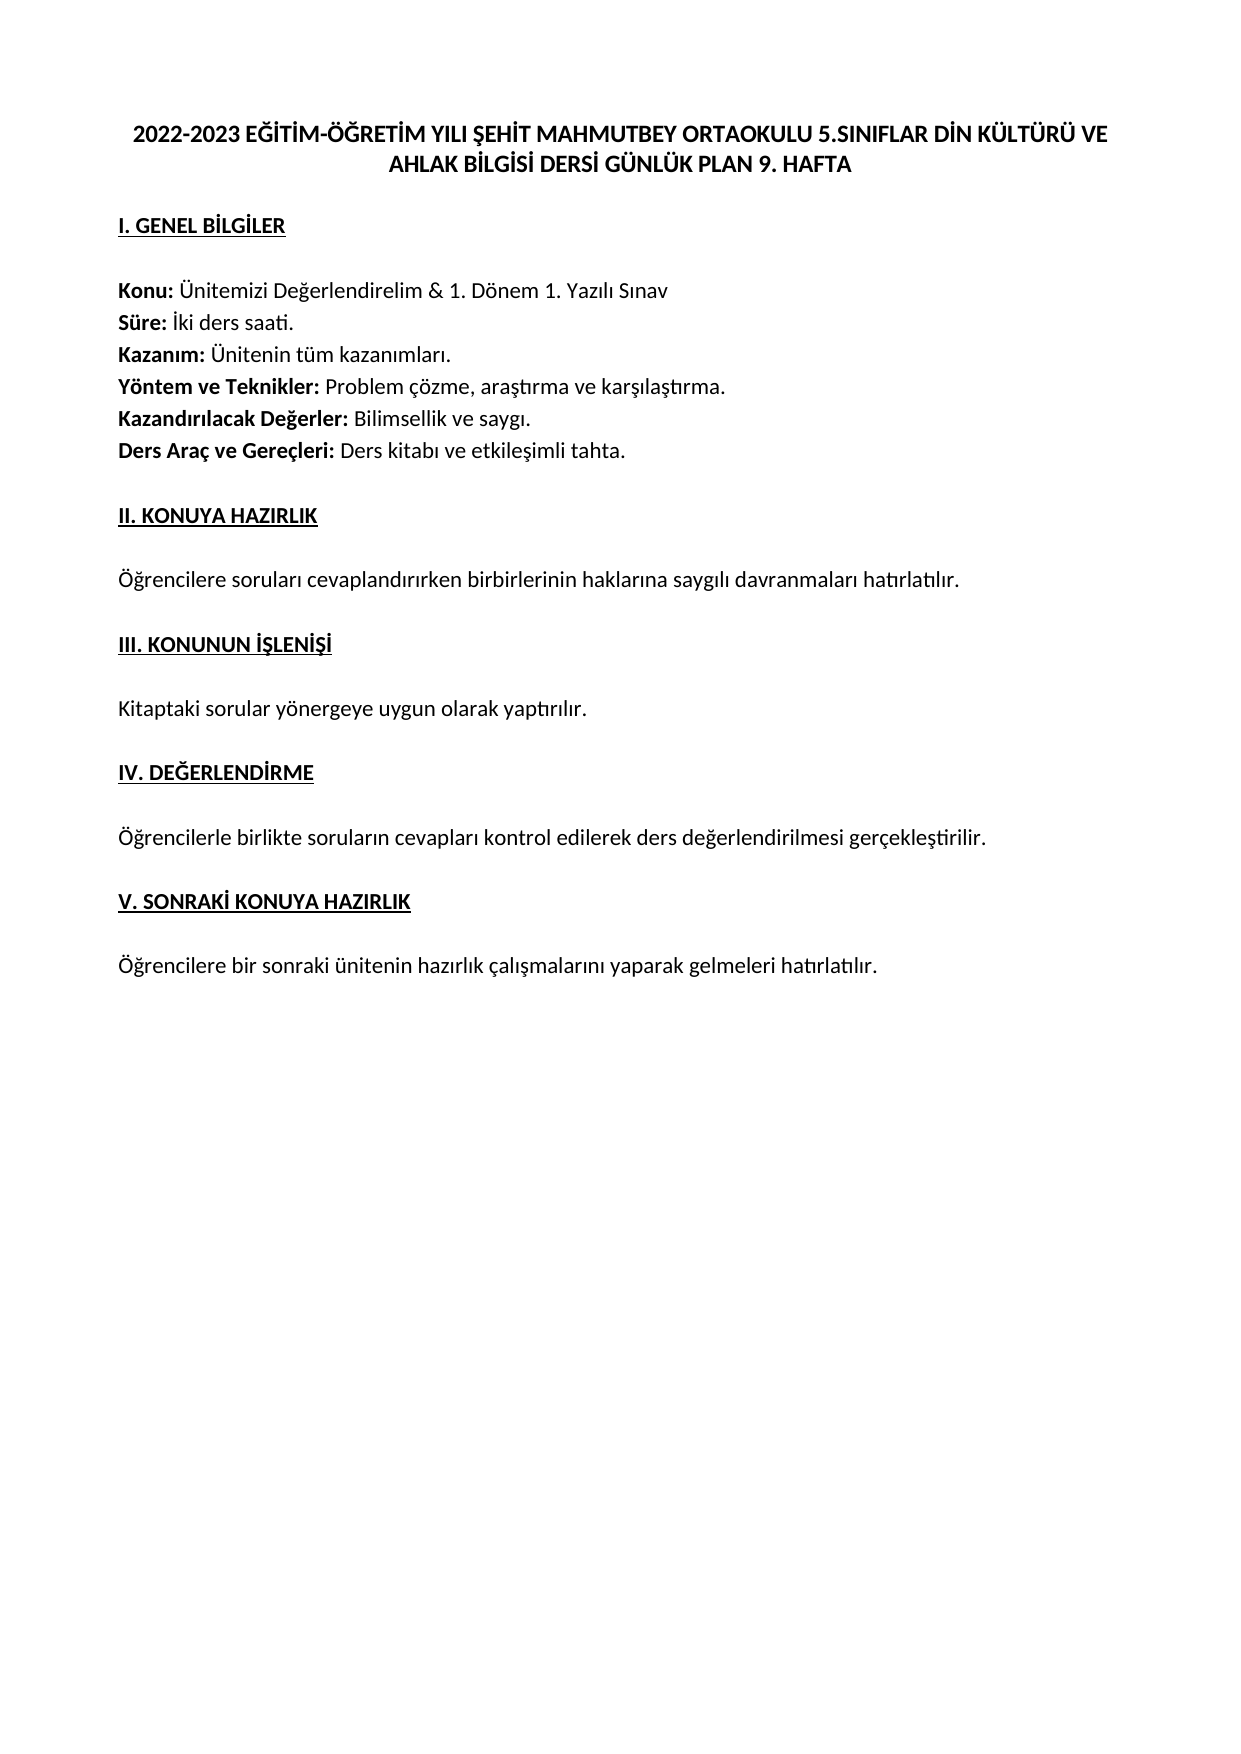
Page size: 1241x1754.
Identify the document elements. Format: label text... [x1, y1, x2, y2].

text 2022-2023 EĞİTİM-ÖĞRETİM YILI ŞEHİT MAHMUTBEY ORTAOKULU 5.SINIFLAR DİN KÜLTÜRÜ VE AHLAK BİLGİSİ DERSİ GÜNLÜK PLAN 9. HAFTA [118, 118, 1122, 179]
text II. KONUYA HAZIRLIK [118, 501, 1122, 529]
text Ders Araç ve Gereçleri: Ders kitabı ve etkileşimli tahta. [118, 437, 1122, 465]
text Öğrencilere bir sonraki ünitenin hazırlık çalışmalarını yaparak gelmeleri hatırlatılır. [118, 952, 1122, 980]
text IV. DEĞERLENDİRME [118, 758, 1122, 787]
text Öğrencilere soruları cevaplandırırken birbirlerinin haklarına saygılı davranmaları hatırlatılır. [118, 565, 1122, 593]
text Kazandırılacak Değerler: Bilimsellik ve saygı. [118, 404, 1122, 432]
text Süre: İki ders saati. [118, 308, 1122, 336]
text Kitaptaki sorular yönergeye uygun olarak yaptırılır. [118, 694, 1122, 722]
text III. KONUNUN İŞLENİŞİ [118, 630, 1122, 658]
text Öğrencilerle birlikte soruların cevapları kontrol edilerek ders değerlendirilmesi gerçekleştirilir. [118, 823, 1122, 851]
text V. SONRAKİ KONUYA HAZIRLIK [118, 887, 1122, 915]
text Yöntem ve Teknikler: Problem çözme, araştırma ve karşılaştırma. [118, 372, 1122, 400]
text I. GENEL BİLGİLER [118, 211, 1122, 239]
text Kazanım: Ünitenin tüm kazanımları. [118, 340, 1122, 368]
text Konu: Ünitemizi Değerlendirelim & 1. Dönem 1. Yazılı Sınav [118, 276, 1122, 304]
